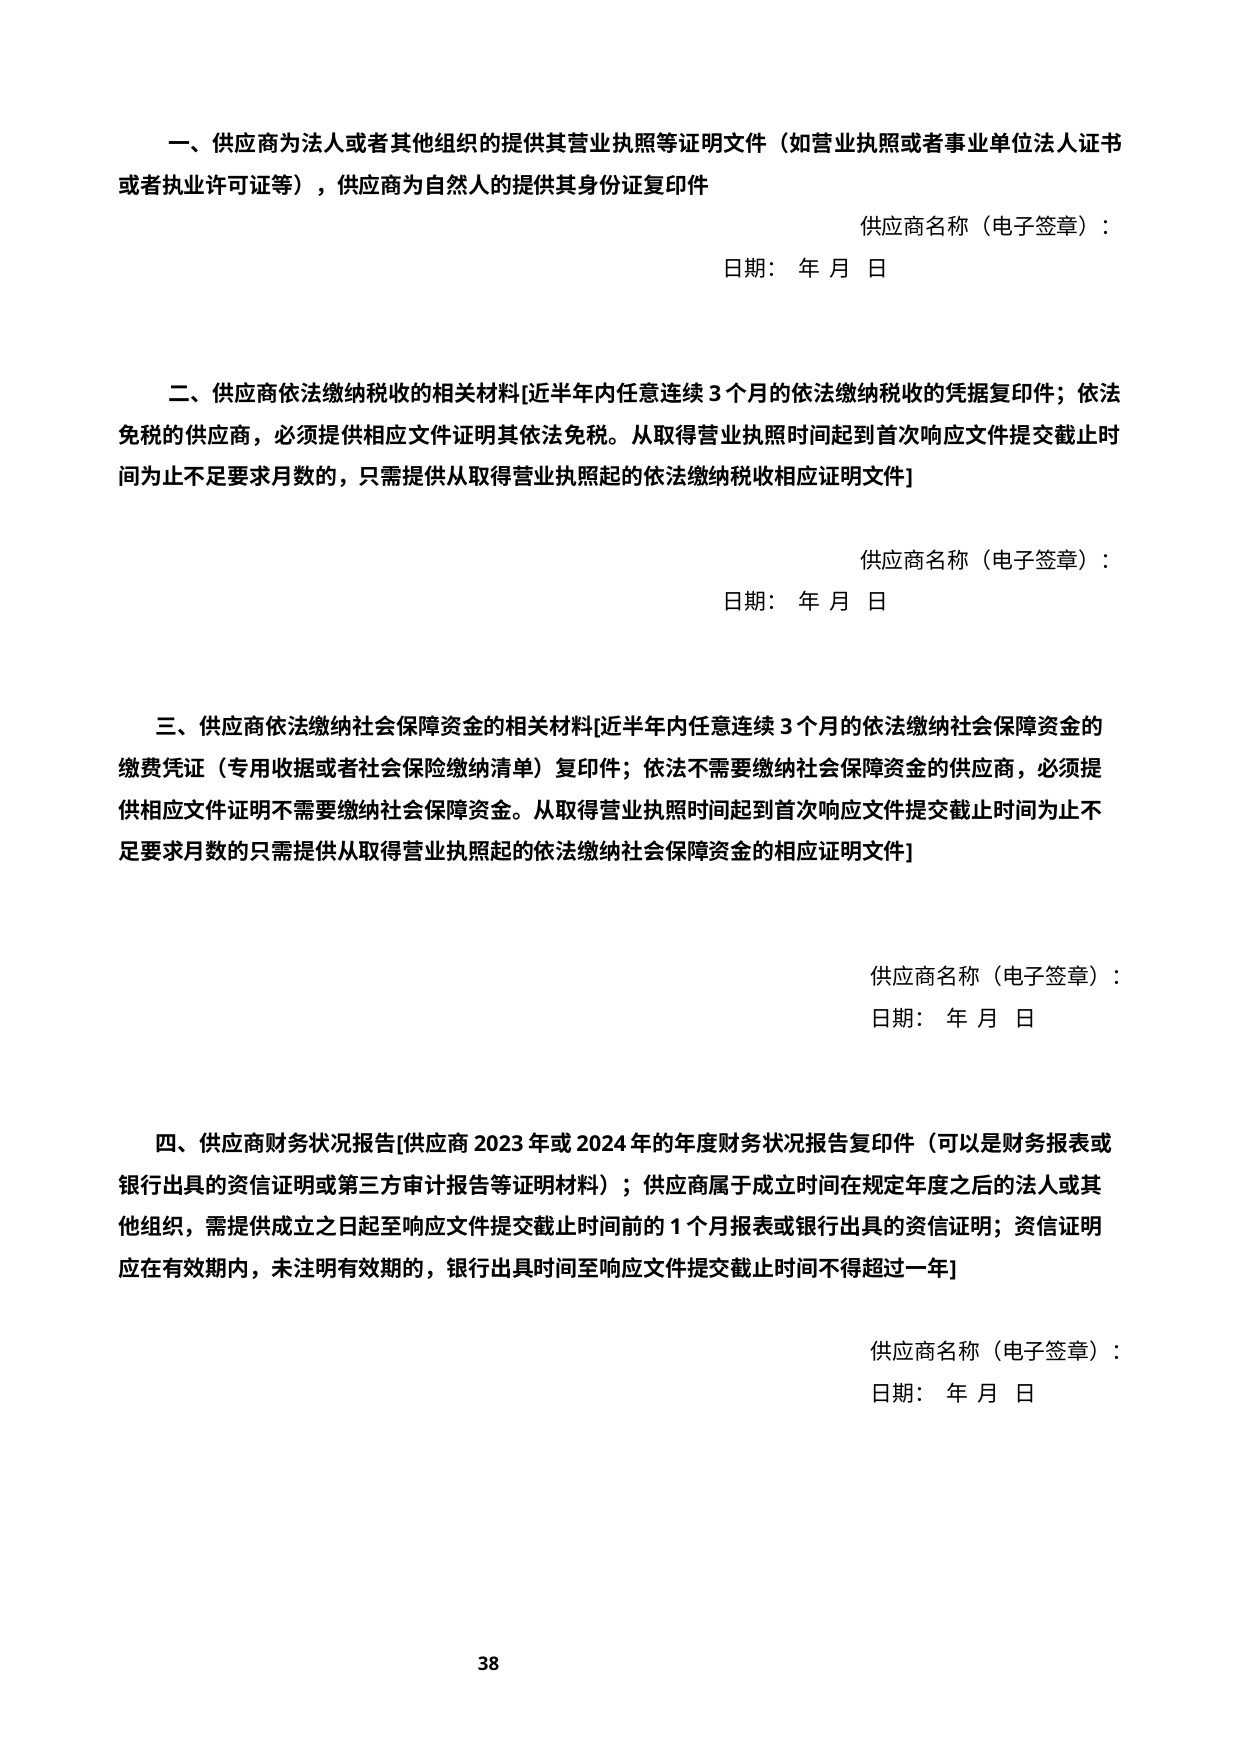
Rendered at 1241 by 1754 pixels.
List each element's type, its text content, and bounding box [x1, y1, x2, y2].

text 三、供应商依法缴纳社会保障资金的相关材料[近半年内任意连续3个月的依法缴纳社会保障资金的缴费凭证（专用收据或者社会保险缴纳清单）复印件；依法不需要缴纳社会保障资金的供应商，必须提供相应文件证明不需要缴纳社会保障资金。从取得营业执照时间起到首次响应文件提交截止时间为止不足要求月数的只需提供从取得营业执照起的依法缴纳社会保障资金的相应证明文件] [118, 701, 1122, 868]
text 供应商名称（电子签章）： [118, 535, 1122, 576]
text 一、供应商为法人或者其他组织的提供其营业执照等证明文件（如营业执照或者事业单位法人证书或者执业许可证等），供应商为自然人的提供其身份证复印件 [118, 118, 1122, 201]
text 供应商名称（电子签章）： [118, 1326, 1122, 1368]
text 日期： 年 月 日 [118, 243, 1078, 285]
text 日期： 年 月 日 [118, 1368, 1122, 1410]
text 日期： 年 月 日 [118, 576, 1078, 618]
text 二、供应商依法缴纳税收的相关材料[近半年内任意连续3个月的依法缴纳税收的凭据复印件；依法免税的供应商，必须提供相应文件证明其依法免税。从取得营业执照时间起到首次响应文件提交截止时间为止不足要求月数的，只需提供从取得营业执照起的依法缴纳税收相应证明文件] [118, 368, 1122, 493]
text 供应商名称（电子签章）： [118, 951, 1122, 993]
text 供应商名称（电子签章）： [118, 201, 1122, 243]
text 日期： 年 月 日 [118, 993, 1122, 1035]
text 四、供应商财务状况报告[供应商2023年或2024年的年度财务状况报告复印件（可以是财务报表或银行出具的资信证明或第三方审计报告等证明材料）；供应商属于成立时间在规定年度之后的法人或其他组织，需提供成立之日起至响应文件提交截止时间前的1个月报表或银行出具的资信证明；资信证明应在有效期内，未注明有效期的，银行出具时间至响应文件提交截止时间不得超过一年] [118, 1118, 1122, 1285]
